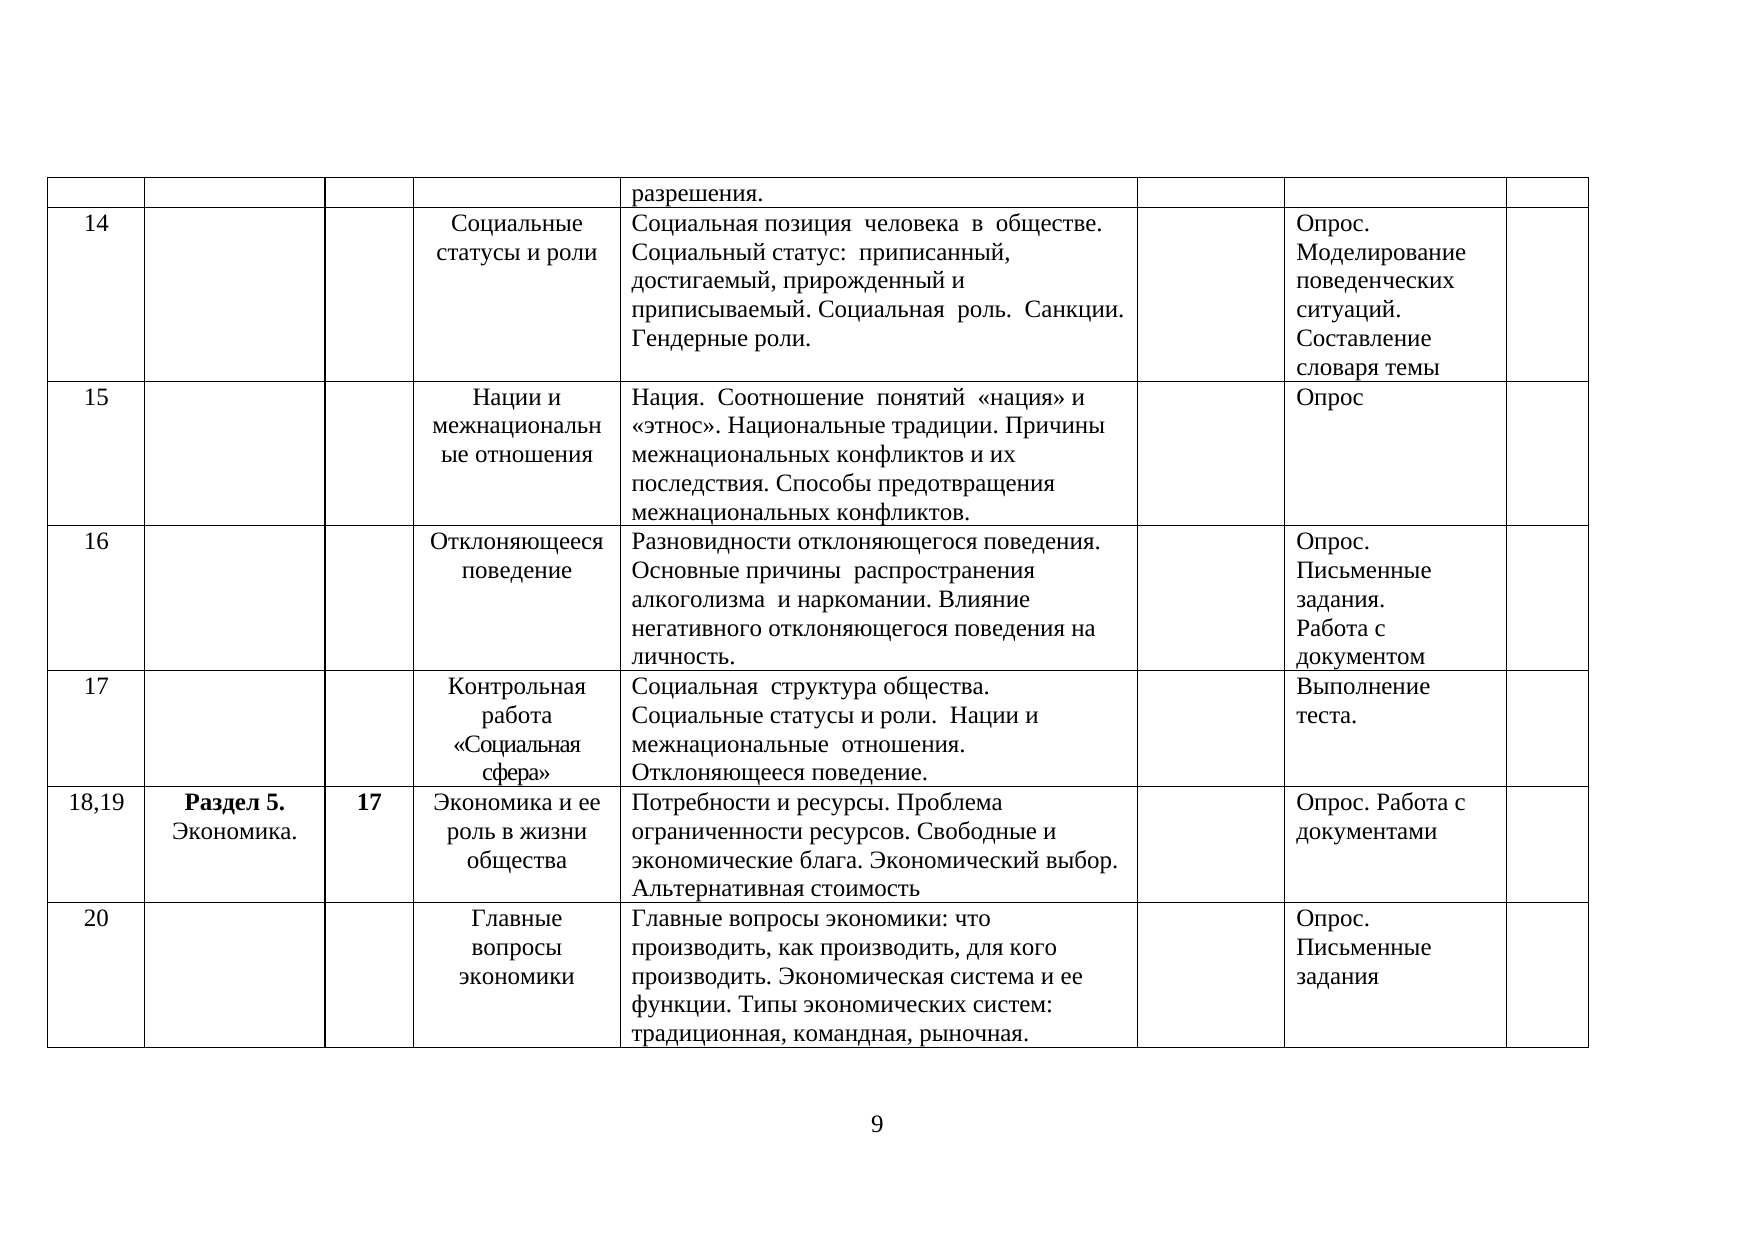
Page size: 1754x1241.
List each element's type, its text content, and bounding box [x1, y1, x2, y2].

table_cell 5 [326, 178, 413, 207]
table_cell [1138, 526, 1284, 670]
table_cell 14 [48, 208, 144, 381]
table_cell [414, 178, 620, 207]
table_cell Экономика и ее роль в жизни общества [414, 787, 620, 902]
table_cell Опрос. Моделирование поведенческих ситуаций. Составление словаря темы [1285, 208, 1506, 381]
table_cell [1285, 178, 1506, 207]
table_cell [1507, 178, 1588, 207]
table_cell Выполнение теста. [1285, 671, 1506, 786]
table_cell [1138, 671, 1284, 786]
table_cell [414, 903, 620, 1047]
table_cell [326, 208, 413, 381]
table_cell [1507, 208, 1588, 381]
table_cell [1507, 526, 1588, 670]
table_cell Опрос. Письменные задания. Работа с документом [1285, 526, 1506, 670]
table_cell Опрос [1285, 382, 1506, 525]
table_cell Опрос. Работа с документами [1285, 787, 1506, 902]
table_cell 17 [48, 671, 144, 786]
table_cell Социальные статусы и роли [414, 208, 620, 381]
table_cell 18,19 [48, 787, 144, 902]
table_cell [1138, 787, 1284, 902]
table_cell [145, 526, 324, 670]
table_cell [1507, 787, 1588, 902]
table_cell Отклоняющееся поведение [414, 526, 620, 670]
table_cell Контрольная работа «Социальная сфера» [414, 671, 620, 786]
table_cell [326, 903, 413, 1047]
table_cell [145, 208, 324, 381]
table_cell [621, 178, 1137, 207]
table_cell [145, 382, 324, 525]
table_cell Потребности и ресурсы. Проблема ограниченности ресурсов. Свободные и экономические блага. Экономический выбор. Альтернативная стоимость [621, 787, 1137, 902]
table_cell 17 [326, 787, 413, 902]
table_cell Раздел 5. Экономика. [145, 787, 324, 902]
table_cell [326, 382, 413, 525]
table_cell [145, 178, 324, 207]
table_cell Социальная позиция человека в обществе. Социальный статус: приписанный, достигаемый, прирожденный и приписываемый. Социальная роль. Санкции. Гендерные роли. [621, 208, 1137, 381]
table_cell 13 [48, 178, 144, 207]
table_cell 20 [48, 903, 144, 1047]
table_cell [326, 671, 413, 786]
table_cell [1285, 903, 1506, 1047]
table_cell [145, 671, 324, 786]
table_cell [1138, 178, 1284, 207]
table_cell [1507, 671, 1588, 786]
table_cell [1138, 903, 1284, 1047]
table_cell [326, 526, 413, 670]
table_cell 16 [48, 526, 144, 670]
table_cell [621, 903, 1137, 1047]
table_cell Нация. Соотношение понятий «нация» и «этнос». Национальные традиции. Причины межнациональных конфликтов и их последствия. Способы предотвращения межнациональных конфликтов. [621, 382, 1137, 525]
table_cell Нации и межнациональные отношения [414, 382, 620, 525]
table_cell [1507, 903, 1588, 1047]
table_cell 15 [48, 382, 144, 525]
table_cell Социальная структура общества. Социальные статусы и роли. Нации и межнациональные отношения. Отклоняющееся поведение. [621, 671, 1137, 786]
table_cell [1138, 208, 1284, 381]
table_cell [1507, 382, 1588, 525]
table_cell Разновидности отклоняющегося поведения. Основные причины распространения алкоголизма и наркомании. Влияние негативного отклоняющегося поведения на личность. [621, 526, 1137, 670]
table_cell [145, 903, 324, 1047]
table_cell [1138, 382, 1284, 525]
